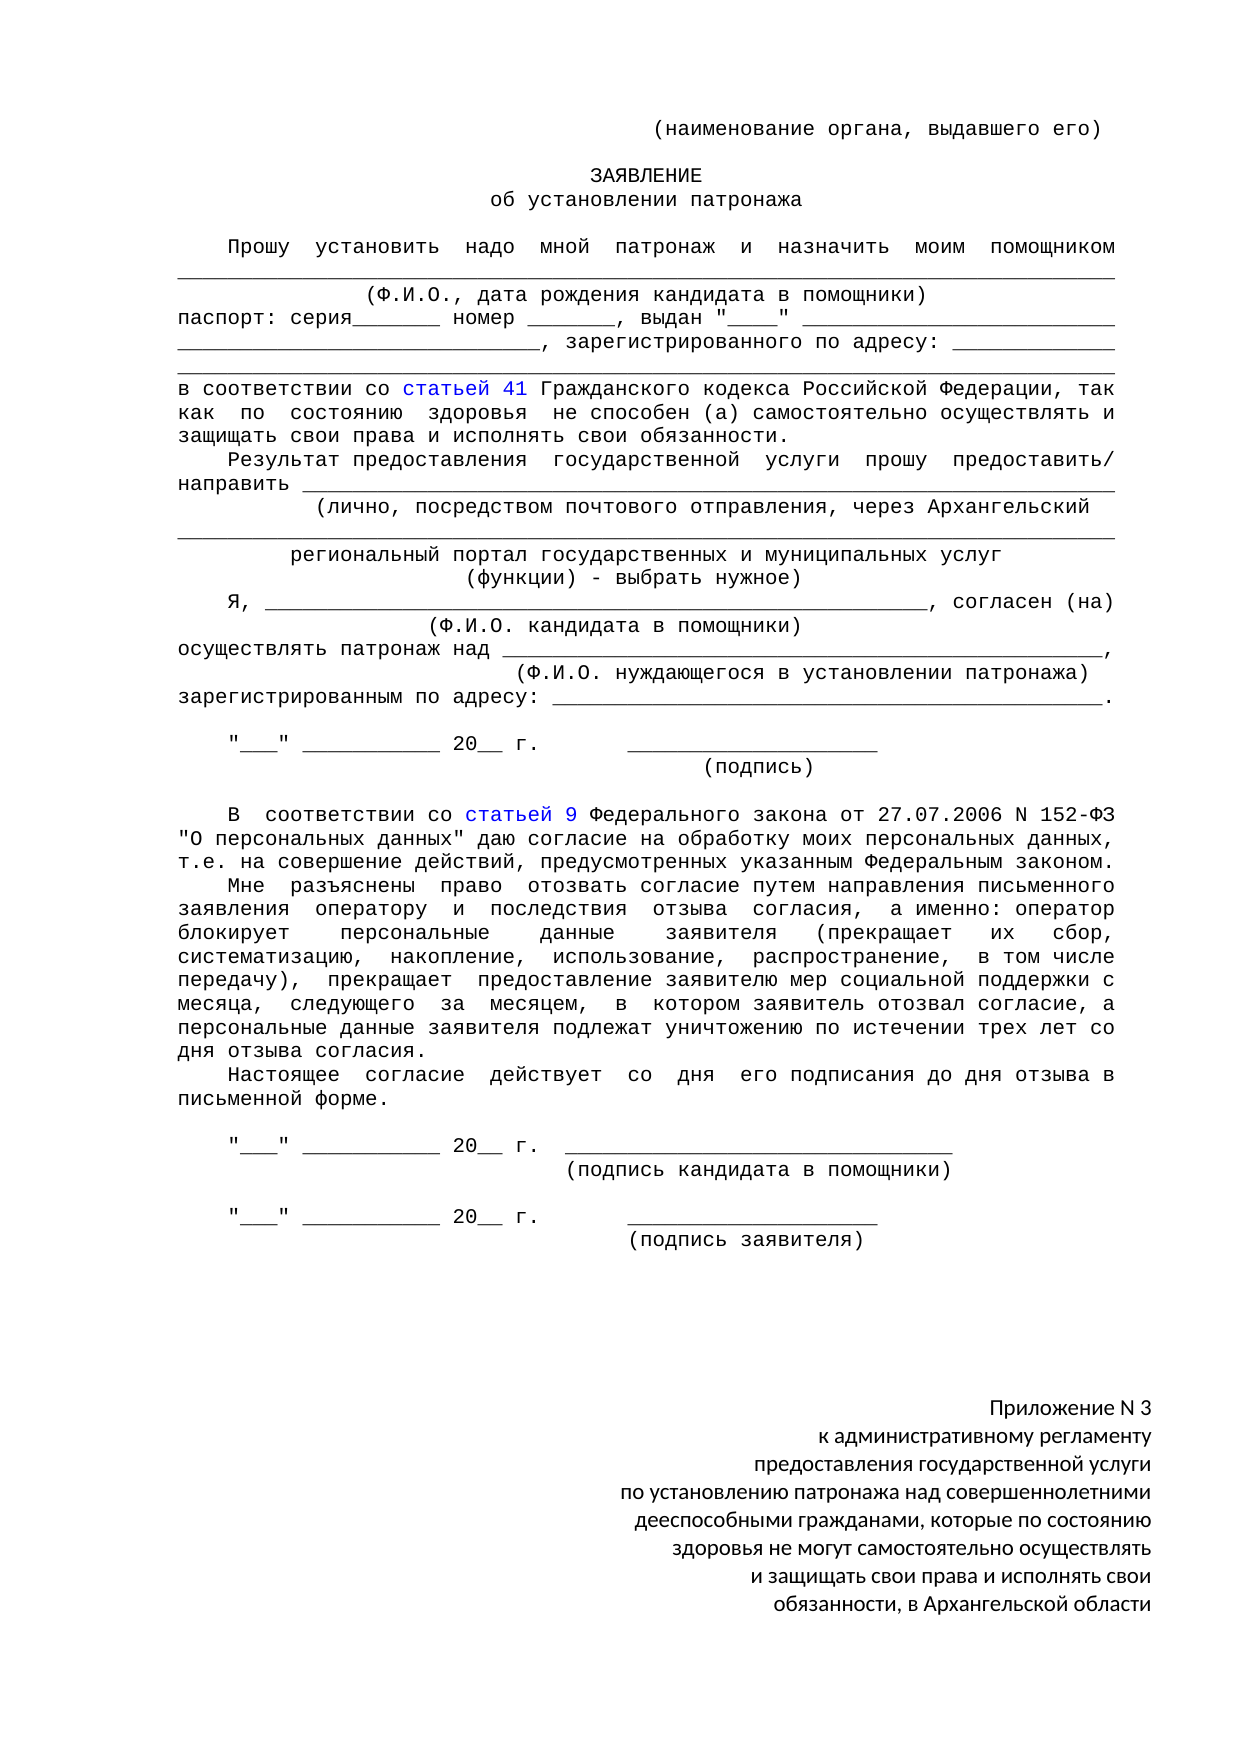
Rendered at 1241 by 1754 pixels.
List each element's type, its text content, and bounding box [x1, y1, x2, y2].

text Прошу установить надо мной патронаж и назначить моим помощником [177, 236, 1152, 260]
text письменной форме. [177, 1088, 1152, 1111]
text дня отзыва согласия. [177, 1040, 1152, 1064]
text ___________________________________________________________________________ [177, 354, 1152, 378]
text предоставления государственной услуги [177, 1449, 1152, 1477]
text Результат предоставления государственной услуги прошу предоставить/ [177, 449, 1152, 473]
text здоровья не могут самостоятельно осуществлять [177, 1533, 1152, 1561]
text блокирует персональные данные заявителя (прекращает их сбор, [177, 922, 1152, 946]
text _____________________________, зарегистрированного по адресу: _____________ [177, 331, 1152, 354]
text (лично, посредством почтового отправления, через Архангельский [177, 496, 1152, 520]
text дееспособными гражданами, которые по состоянию [177, 1505, 1152, 1533]
text (подпись кандидата в помощники) [177, 1158, 1152, 1182]
text по установлению патронажа над совершеннолетними [177, 1477, 1152, 1505]
text осуществлять патронаж над ________________________________________________, [177, 638, 1152, 662]
text Приложение N 3 [177, 1393, 1152, 1421]
text Мне разъяснены право отозвать согласие путем направления письменного [177, 875, 1152, 898]
text (Ф.И.О. кандидата в помощники) [177, 615, 1152, 638]
text направить _________________________________________________________________ [177, 473, 1152, 496]
text заявления оператору и последствия отзыва согласия, а именно: оператор [177, 898, 1152, 922]
text как по состоянию здоровья не способен (а) самостоятельно осуществлять и [177, 402, 1152, 426]
text (наименование органа, выдавшего его) [177, 118, 1152, 142]
text Настоящее согласие действует со дня его подписания до дня отзыва в [177, 1064, 1152, 1088]
text в соответствии со статьей 41 Гражданского кодекса Российской Федерации, так [177, 378, 1152, 402]
text ___________________________________________________________________________ [177, 520, 1152, 544]
text В соответствии со статьей 9 Федерального закона от 27.07.2006 N 152-ФЗ [177, 804, 1152, 827]
text передачу), прекращает предоставление заявителю мер социальной поддержки с [177, 969, 1152, 993]
text (подпись заявителя) [177, 1229, 1152, 1253]
text к административному регламенту [177, 1421, 1152, 1449]
text (Ф.И.О. нуждающегося в установлении патронажа) [177, 662, 1152, 686]
text систематизацию, накопление, использование, распространение, в том числе [177, 946, 1152, 969]
text паспорт: серия_______ номер _______, выдан "____" _________________________ [177, 307, 1152, 331]
text "___" ___________ 20__ г. _______________________________ [177, 1135, 1152, 1158]
text (функции) - выбрать нужное) [177, 567, 1152, 591]
text региональный портал государственных и муниципальных услуг [177, 544, 1152, 567]
text "___" ___________ 20__ г. ____________________ [177, 733, 1152, 757]
text ___________________________________________________________________________ [177, 260, 1152, 284]
text т.е. на совершение действий, предусмотренных указанным Федеральным законом. [177, 851, 1152, 875]
text (Ф.И.О., дата рождения кандидата в помощники) [177, 284, 1152, 307]
text "___" ___________ 20__ г. ____________________ [177, 1206, 1152, 1229]
text месяца, следующего за месяцем, в котором заявитель отозвал согласие, а [177, 993, 1152, 1017]
text зарегистрированным по адресу: ____________________________________________. [177, 686, 1152, 709]
text персональные данные заявителя подлежат уничтожению по истечении трех лет со [177, 1017, 1152, 1040]
text Я, _____________________________________________________, согласен (на) [177, 591, 1152, 615]
text об установлении патронажа [177, 189, 1152, 213]
text "О персональных данных" даю согласие на обработку моих персональных данных, [177, 827, 1152, 851]
text обязанности, в Архангельской области [177, 1589, 1152, 1617]
text (подпись) [177, 757, 1152, 780]
text ЗАЯВЛЕНИЕ [177, 165, 1152, 189]
text и защищать свои права и исполнять свои [177, 1561, 1152, 1589]
text защищать свои права и исполнять свои обязанности. [177, 426, 1152, 449]
